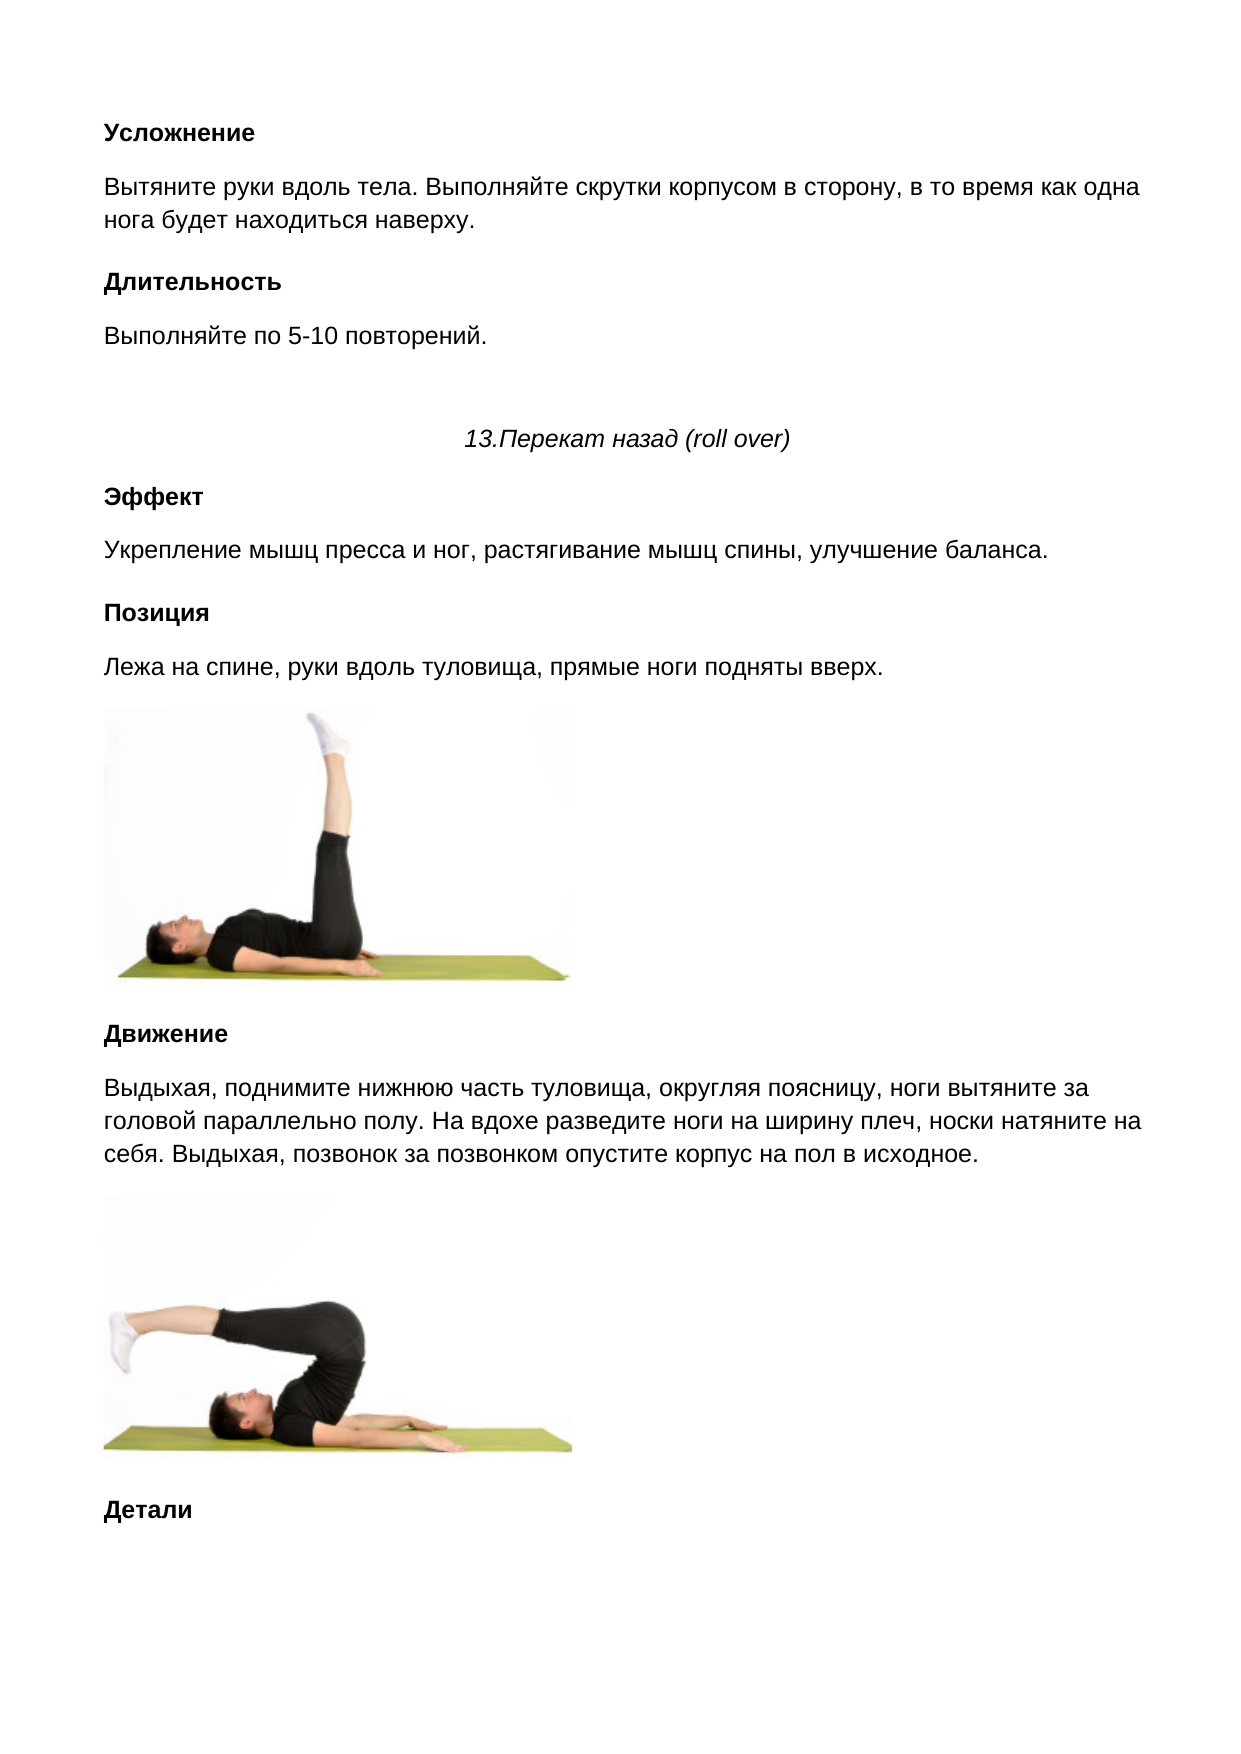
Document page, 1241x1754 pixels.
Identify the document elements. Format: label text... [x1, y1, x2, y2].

text Эффект [103, 482, 1152, 510]
text Выполняйте по 5-10 повторений. [103, 321, 1152, 350]
text Детали [103, 1495, 1152, 1523]
text Укрепление мышц пресса и ног, растягивание мышц спины, улучшение баланса. [103, 536, 1152, 564]
picture [103, 709, 573, 987]
text Позиция [103, 598, 1152, 626]
text Лежа на спине, руки вдоль туловища, прямые ноги подняты вверх. [103, 652, 1152, 680]
picture [103, 1197, 573, 1462]
text Усложнение [103, 118, 1152, 147]
text Длительность [103, 267, 1152, 296]
text Выдыхая, поднимите нижнюю часть туловища, округляя поясницу, ноги вытяните за головой параллельно полу. На вдохе разведите ноги на ширину плеч, носки натяните на себя. Выдыхая, позвонок за позвонком опустите корпус на пол в исходное. [103, 1073, 1152, 1168]
text 13.Перекат назад (roll over) [103, 379, 1152, 452]
text Вытяните руки вдоль тела. Выполняйте скрутки корпусом в сторону, в то время как одна нога будет находиться наверху. [103, 172, 1152, 234]
text Движение [103, 1019, 1152, 1048]
